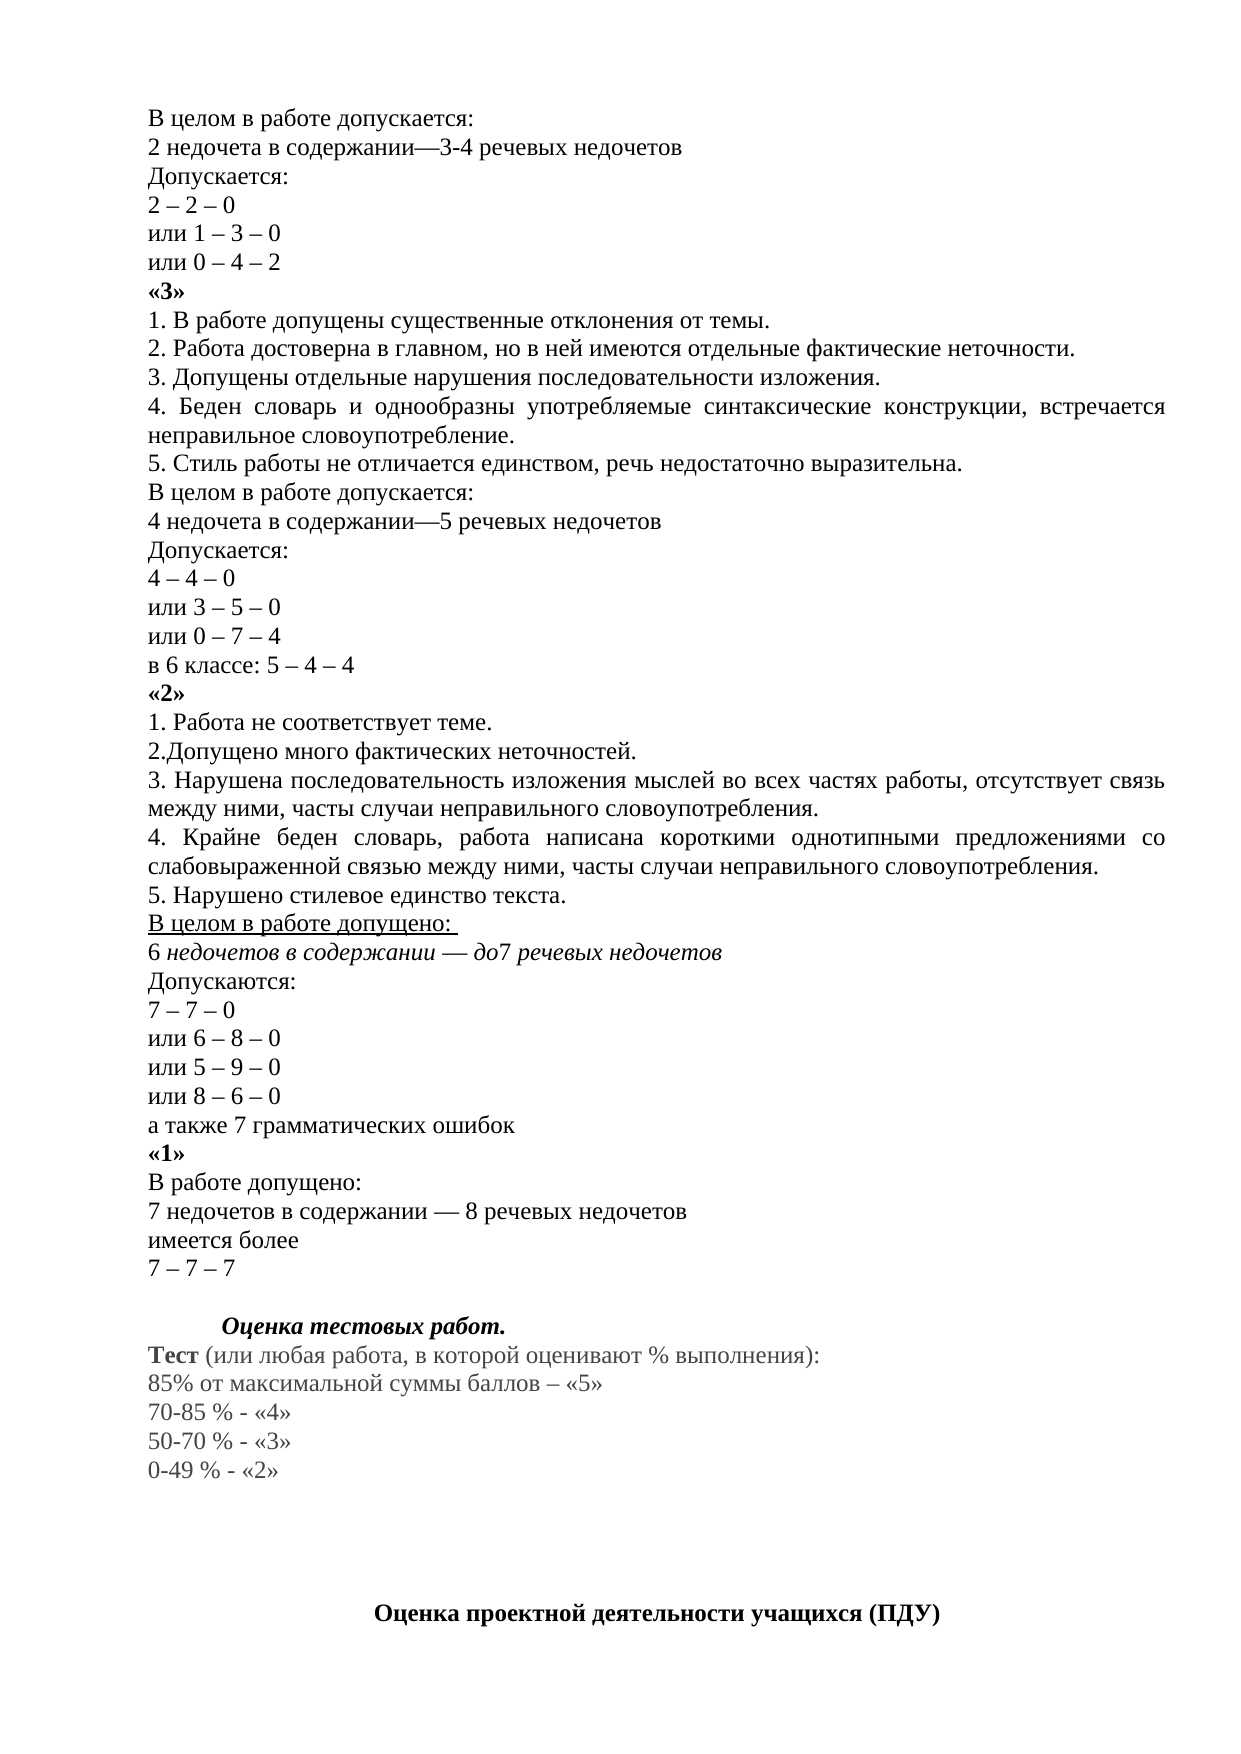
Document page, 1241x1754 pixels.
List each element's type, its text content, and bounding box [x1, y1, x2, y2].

text или 6 – 8 – 0 [148, 1023, 1167, 1052]
text В целом в работе допускается: [148, 477, 1167, 506]
text 2.Допущено много фактических неточностей. [148, 736, 1167, 765]
text Допускается: [148, 535, 1167, 563]
text 1. В работе допущены существенные отклонения от темы. [148, 305, 1167, 333]
text 3. Нарушена последовательность изложения мыслей во всех частях работы, отсутствует связь между ними, часты случаи неправильного словоупотребления. [148, 765, 1167, 822]
text 4 – 4 – 0 [148, 563, 1167, 592]
text 2 – 2 – 0 [148, 190, 1167, 218]
text Допускается: [148, 161, 1167, 190]
text «3» [148, 276, 1167, 305]
text или 0 – 4 – 2 [148, 247, 1167, 276]
text или 8 – 6 – 0 [148, 1081, 1167, 1110]
text а также 7 грамматических ошибок [148, 1110, 1167, 1138]
text Допускаются: [148, 966, 1167, 995]
text 4 недочета в содержании—5 речевых недочетов [148, 506, 1167, 535]
text 6 недочетов в содержании — до7 речевых недочетов [148, 937, 1167, 966]
text 7 недочетов в содержании — 8 речевых недочетов [148, 1196, 1167, 1225]
text имеется более [148, 1225, 1167, 1253]
text Тест (или любая работа, в которой оценивают % выполнения): [148, 1340, 1139, 1368]
text 4. Беден словарь и однообразны употребляемые синтаксические конструкции, встречается неправильное словоупотребление. [148, 391, 1167, 448]
text 85% от максимальной суммы баллов – «5» [148, 1368, 1139, 1397]
text Оценка проектной деятельности учащихся (ПДУ) [148, 1598, 1167, 1627]
text 50-70 % - «3» [148, 1426, 1139, 1455]
text или 5 – 9 – 0 [148, 1052, 1167, 1081]
text или 0 – 7 – 4 [148, 621, 1167, 650]
text 7 – 7 – 0 [148, 995, 1167, 1023]
text «2» [148, 678, 1167, 707]
text в 6 классе: 5 – 4 – 4 [148, 650, 1167, 678]
text Оценка тестовых работ. [148, 1311, 1139, 1340]
text 5. Нарушено стилевое единство текста. [148, 880, 1167, 908]
text 70-85 % - «4» [148, 1397, 1139, 1426]
text 7 – 7 – 7 [148, 1253, 1167, 1282]
text 0-49 % - «2» [148, 1455, 1139, 1483]
text или 1 – 3 – 0 [148, 218, 1167, 247]
text 2. Работа достоверна в главном, но в ней имеются отдельные фактические неточности. [148, 333, 1167, 362]
text 2 недочета в содержании—3-4 речевых недочетов [148, 132, 1167, 161]
text 5. Стиль работы не отличается единством, речь недостаточно выразительна. [148, 448, 1167, 477]
text В работе допущено: [148, 1167, 1167, 1196]
text 1. Работа не соответствует теме. [148, 707, 1167, 736]
text В целом в работе допускается: [148, 103, 1167, 132]
text 4. Крайне беден словарь, работа написана короткими однотипными предложениями со слабовыраженной связью между ними, часты случаи неправильного словоупотребления. [148, 822, 1167, 880]
text или 3 – 5 – 0 [148, 592, 1167, 621]
text «1» [148, 1138, 1167, 1167]
text 3. Допущены отдельные нарушения последовательности изложения. [148, 362, 1167, 391]
text В целом в работе допущено: [148, 908, 1167, 937]
